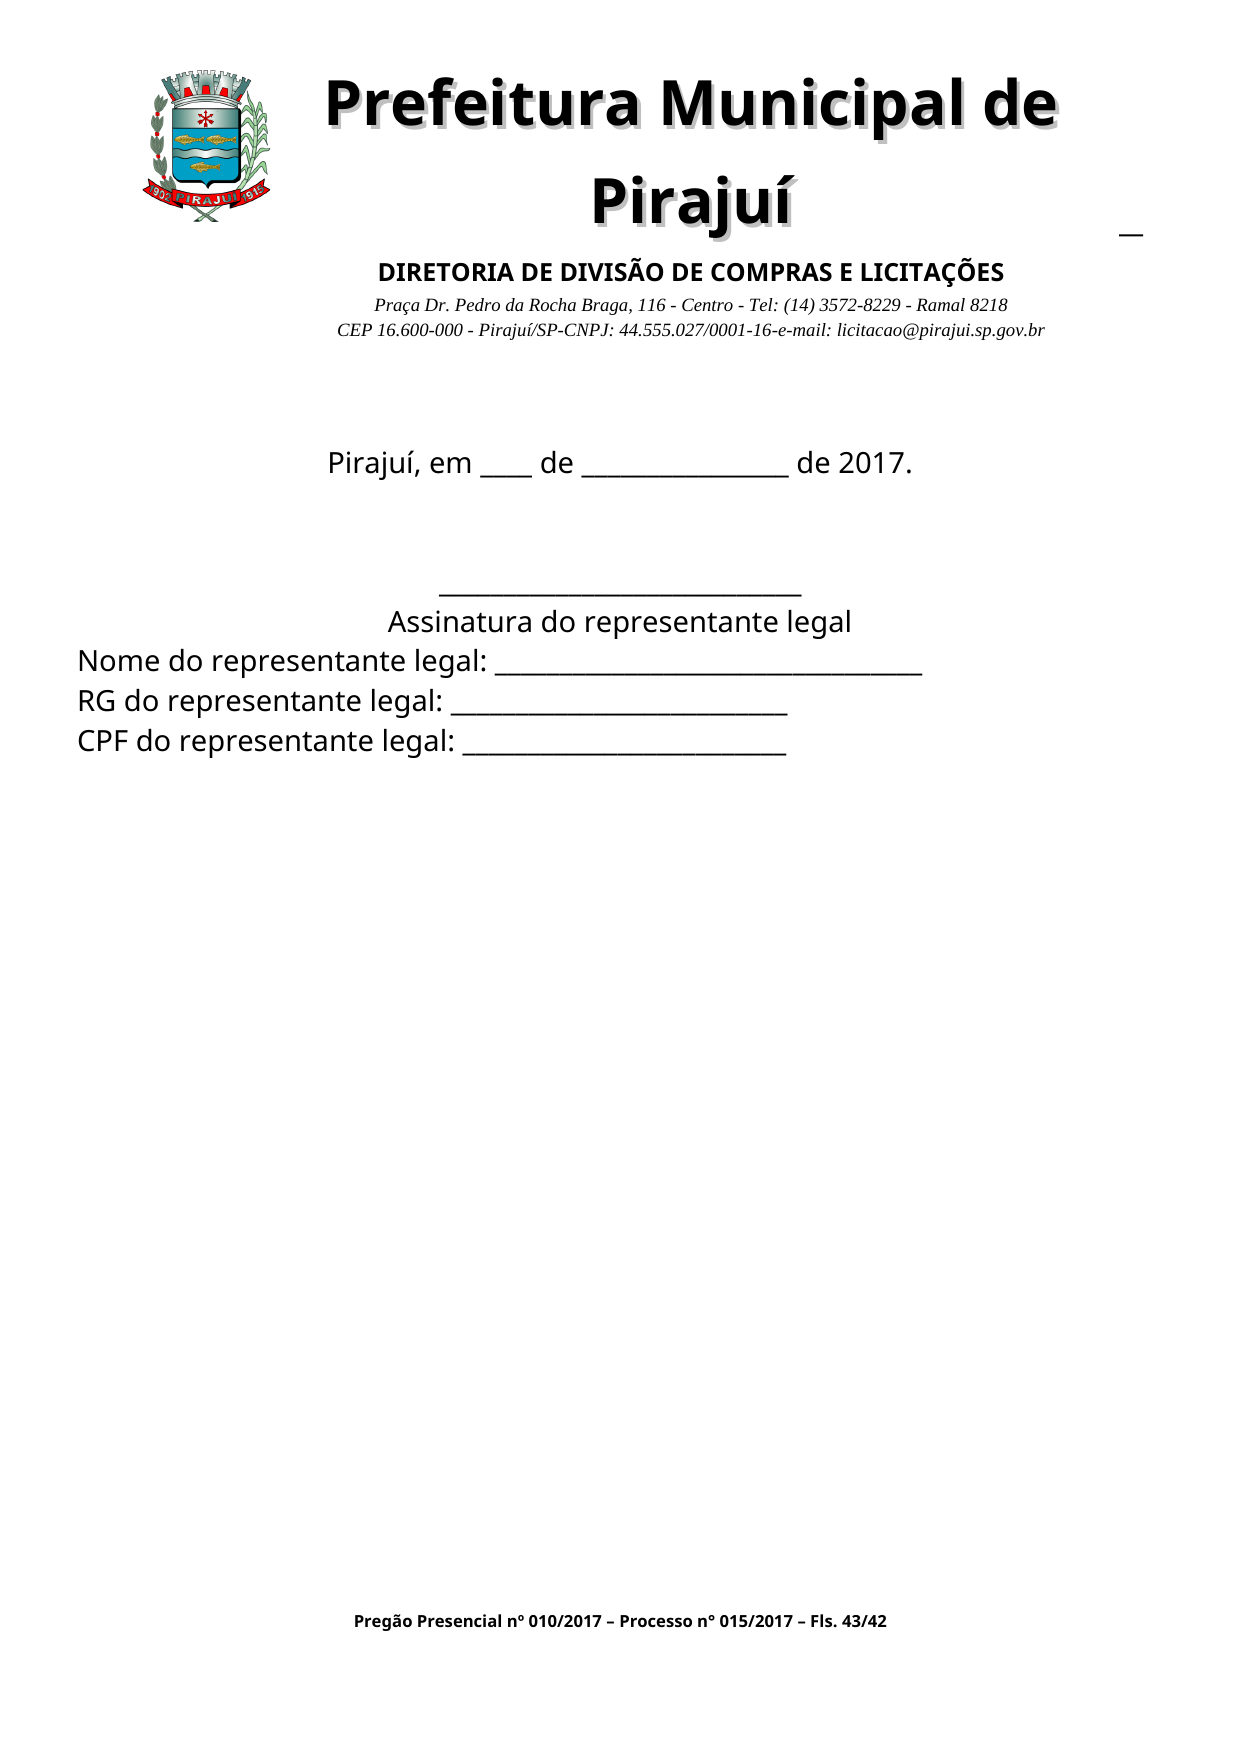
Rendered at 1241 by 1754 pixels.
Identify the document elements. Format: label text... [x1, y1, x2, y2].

text Pirajuí, em ____ de ________________ de 2017. [77, 442, 1163, 482]
text Nome do representante legal: _________________________________ [77, 641, 1163, 680]
text Assinatura do representante legal [77, 601, 1163, 641]
picture [142, 70, 271, 222]
text RG do representante legal: __________________________ [77, 680, 1163, 720]
text CPF do representante legal: _________________________ [77, 720, 1163, 760]
text ____________________________ [77, 561, 1163, 601]
